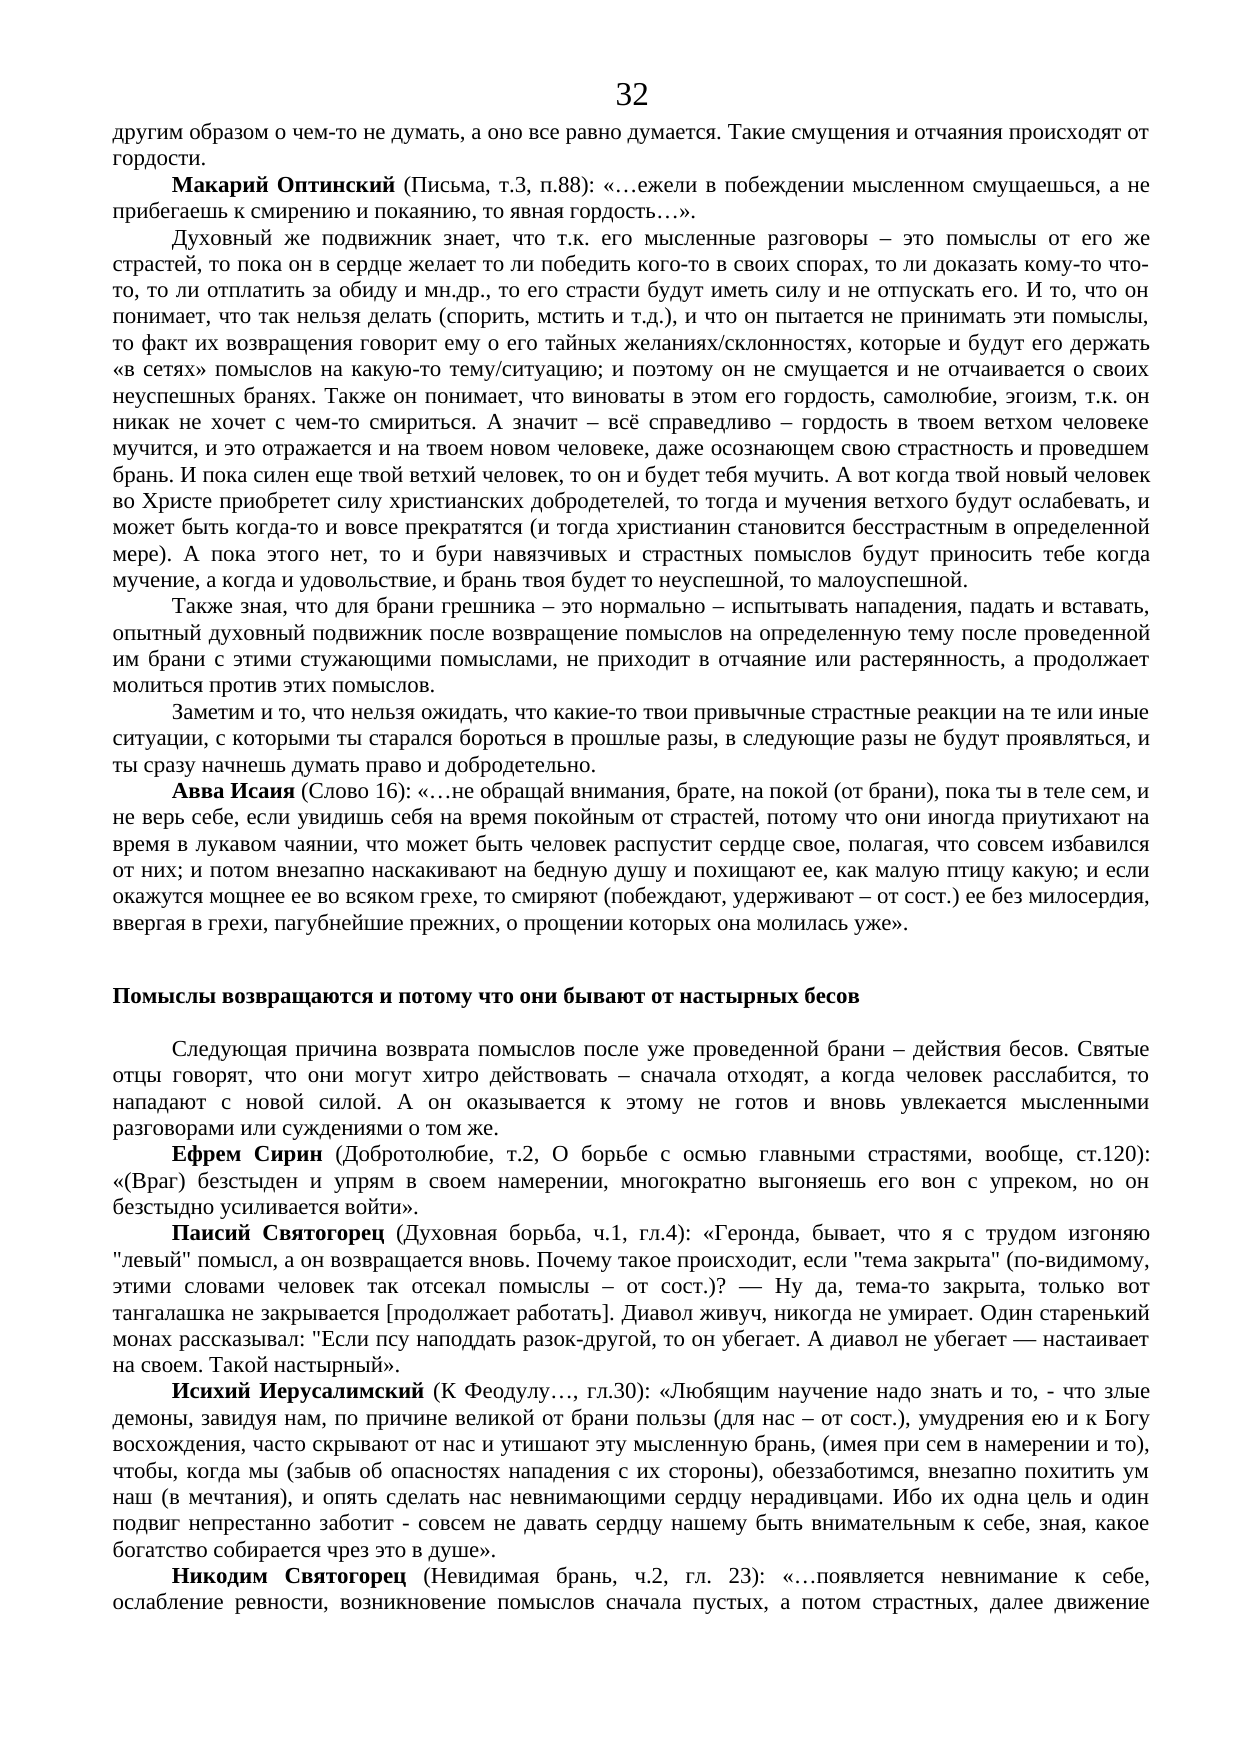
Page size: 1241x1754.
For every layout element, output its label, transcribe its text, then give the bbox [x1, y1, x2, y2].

text Следующая причина возврата помыслов после уже проведенной брани – действия бесов. Святые отцы говорят, что они могут хитро действовать – сначала отходят, а когда человек расслабится, то нападают с новой силой. А он оказывается к этому не готов и вновь увлекается мысленными разговорами или суждениями о том же. [112, 1035, 1152, 1140]
subtitle Помыслы возвращаются и потому что они бывают от настырных бесов [112, 982, 1152, 1009]
text Паисий Святогорец (Духовная борьба, ч.1, гл.4): «Геронда, бывает, что я с трудом изгоняю "левый" помысл, а он возвращается вновь. Почему такое происходит, если "тема закрыта" (по-видимому, этими словами человек так отсекал помыслы – от сост.)? — Ну да, тема-то закрыта, только вот тангалашка не закрывается [продолжает работать]. Диавол живуч, никогда не умирает. Один старенький монах рассказывал: "Если псу наподдать разок-другой, то он убегает. А диавол не убегает — настаивает на своем. Такой настырный». [112, 1219, 1152, 1378]
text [112, 118, 1152, 171]
text Заметим и то, что нельзя ожидать, что какие-то твои привычные страстные реакции на те или иные ситуации, с которыми ты старался бороться в прошлые разы, в следующие разы не будут проявляться, и ты сразу начнешь думать право и добродетельно. [112, 698, 1152, 777]
text Также зная, что для брани грешника – это нормально – испытывать нападения, падать и вставать, опытный духовный подвижник после возвращение помыслов на определенную тему после проведенной им брани с этими стужающими помыслами, не приходит в отчаяние или растерянность, а продолжает молиться против этих помыслов. [112, 592, 1152, 698]
text Авва Исаия (Слово 16): «…не обращай внимания, брате, на покой (от брани), пока ты в теле сем, и не верь себе, если увидишь себя на время покойным от страстей, потому что они иногда приутихают на время в лукавом чаянии, что может быть человек распустит сердце свое, полагая, что совсем избавился от них; и потом внезапно наскакивают на бедную душу и похищают ее, как малую птицу какую; и если окажутся мощнее ее во всяком грехе, то смиряют (побеждают, удерживают – от сост.) ее без милосердия, ввергая в грехи, пагубнейшие прежних, о прощении которых она молилась уже». [112, 777, 1152, 935]
text Макарий Оптинский (Письма, т.3, п.88): «…ежели в побеждении мысленном смущаешься, а не прибегаешь к смирению и покаянию, то явная гордость…». [112, 171, 1152, 223]
text Духовный же подвижник знает, что т.к. его мысленные разговоры – это помыслы от его же страстей, то пока он в сердце желает то ли победить кого-то в своих спорах, то ли доказать кому-то что-то, то ли отплатить за обиду и мн.др., то его страсти будут иметь силу и не отпускать его. И то, что он понимает, что так нельзя делать (спорить, мстить и т.д.), и что он пытается не принимать эти помыслы, то факт их возвращения говорит ему о его тайных желаниях/склонностях, которые и будут его держать «в сетях» помыслов на какую-то тему/ситуацию; и поэтому он не смущается и не отчаивается о своих неуспешных бранях. Также он понимает, что виноваты в этом его гордость, самолюбие, эгоизм, т.к. он никак не хочет с чем-то смириться. А значит – всё справедливо – гордость в твоем ветхом человеке мучится, и это отражается и на твоем новом человеке, даже осознающем свою страстность и проведшем брань. И пока силен еще твой ветхий человек, то он и будет тебя мучить. А вот когда твой новый человек во Христе приобретет силу христианских добродетелей, то тогда и мучения ветхого будут ослабевать, и может быть когда-то и вовсе прекратятся (и тогда христианин становится бесстрастным в определенной мере). А пока этого нет, то и бури навязчивых и страстных помыслов будут приносить тебе когда мучение, а когда и удовольствие, и брань твоя будет то неуспешной, то малоуспешной. [112, 223, 1152, 592]
text Исихий Иерусалимский (К Феодулу…, гл.30): «Любящим научение надо знать и то, - что злые демоны, завидуя нам, по причине великой от брани пользы (для нас – от сост.), умудрения ею и к Богу восхождения, часто скрывают от нас и утишают эту мысленную брань, (имея при сем в намерении и то), чтобы, когда мы (забыв об опасностях нападения с их стороны), обеззаботимся, внезапно похитить ум наш (в мечтания), и опять сделать нас невнимающими сердцу нерадивцами. Ибо их одна цель и один подвиг непрестанно заботит - совсем не давать сердцу нашему быть внимательным к себе, зная, какое богатство собирается чрез это в душе». [112, 1378, 1152, 1562]
text Ефрем Сирин (Добротолюбие, т.2, О борьбе с осмью главными страстями, вообще, ст.120): «(Враг) безстыден и упрям в своем намерении, многократно выгоняешь его вон с упреком, но он безстыдно усиливается войти». [112, 1140, 1152, 1219]
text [112, 1562, 1152, 1615]
